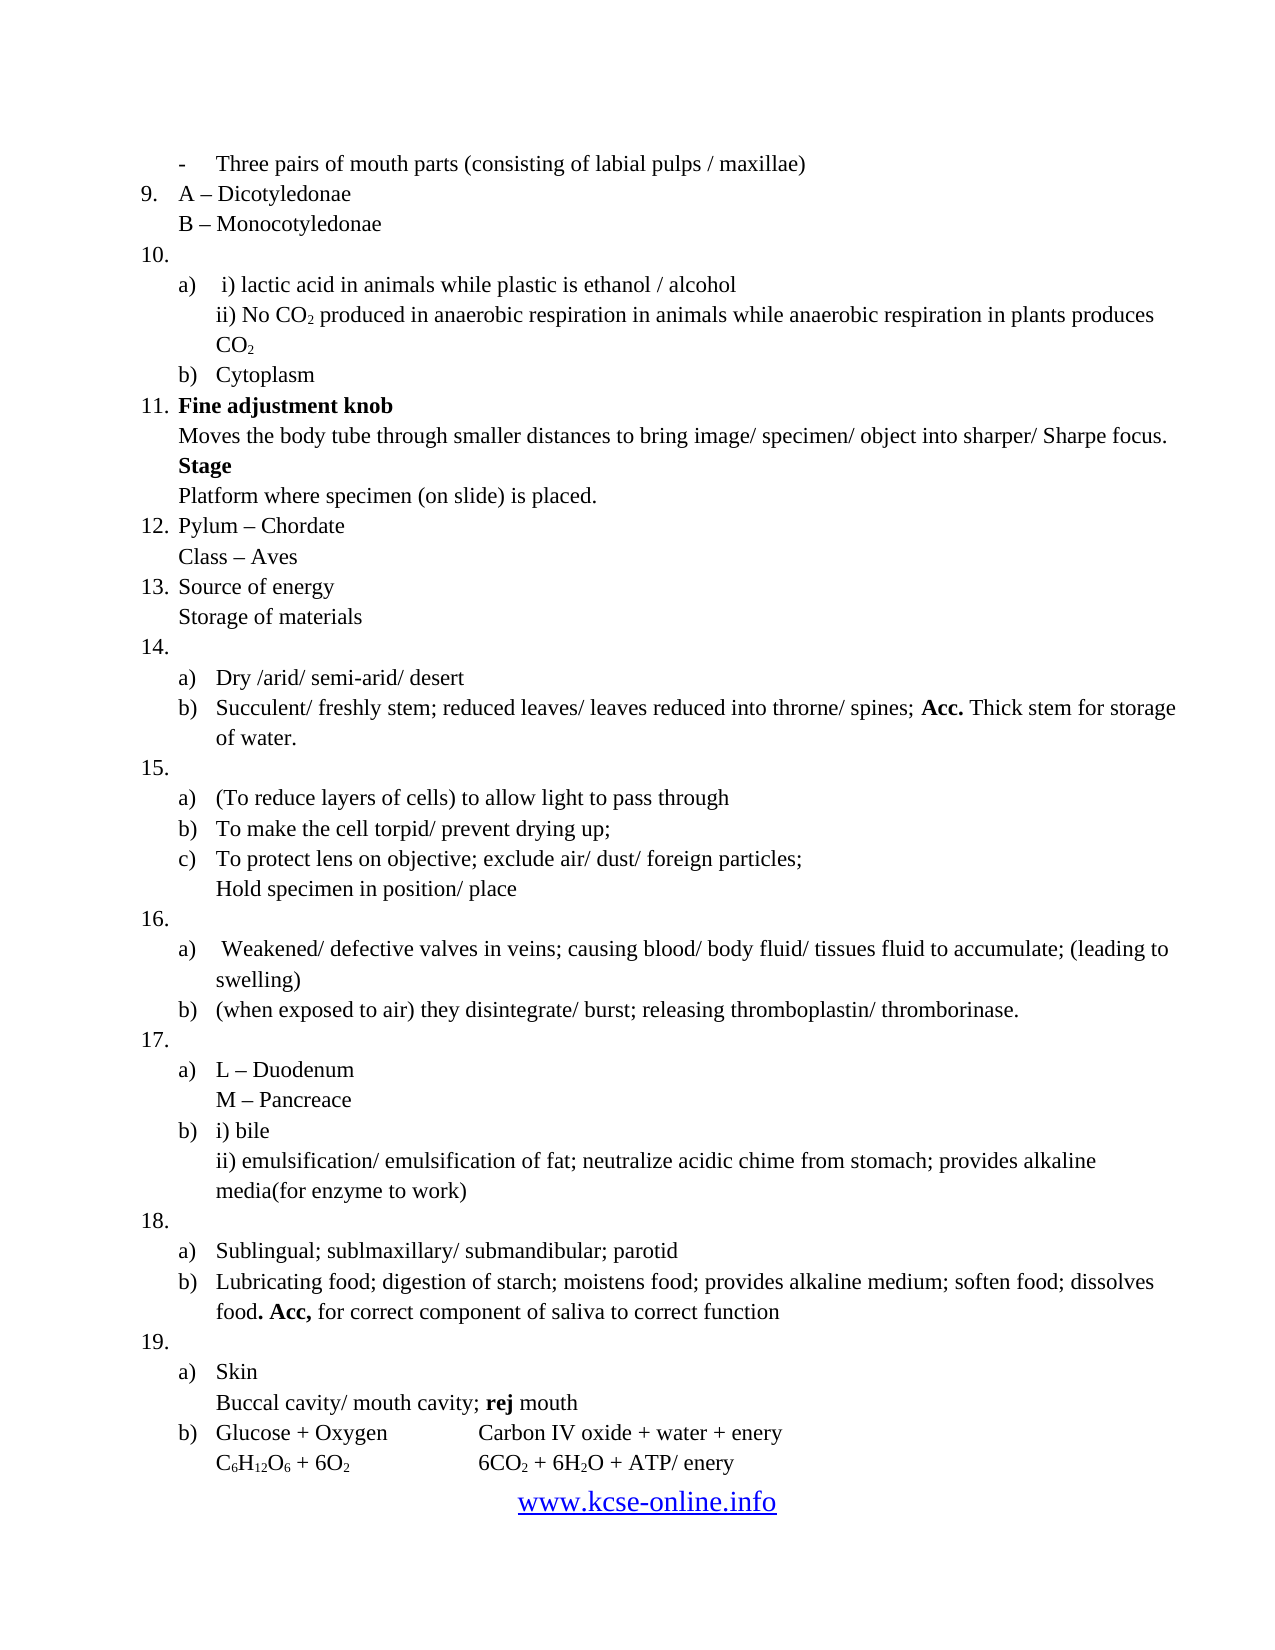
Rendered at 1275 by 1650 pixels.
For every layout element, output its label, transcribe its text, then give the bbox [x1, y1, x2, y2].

list Lubricating food; digestion of starch; moistens food; provides alkaline medium; soften food; dissolves food. Acc, for correct component of saliva to correct function [178, 1268, 1191, 1324]
list Moves the body tube through smaller distances to bring image/ specimen/ object into sharper/ Sharpe focus. [178, 422, 1191, 448]
list Pylum – Chordate [141, 512, 1191, 539]
list Sublingual; sublmaxillary/ submandibular; parotid [178, 1237, 1191, 1264]
list Class – Aves [178, 543, 1191, 569]
list i) bile [178, 1117, 1191, 1143]
list Glucose + Oxygen Carbon IV oxide + water + enery [178, 1419, 1191, 1445]
list Skin [178, 1358, 1191, 1385]
list M – Pancreace [216, 1086, 1191, 1113]
list B – Monocotyledonae [178, 210, 1191, 237]
list i) lactic acid in animals while plastic is ethanol / alcohol [178, 271, 1191, 297]
list Hold specimen in position/ place [216, 875, 1191, 901]
list Fine adjustment knob [141, 392, 1191, 418]
list (To reduce layers of cells) to allow light to pass through [178, 784, 1191, 811]
list To make the cell torpid/ prevent drying up; [178, 814, 1191, 841]
list Platform where specimen (on slide) is placed. [178, 482, 1191, 509]
list Stage [178, 452, 1191, 478]
list Cytoplasm [178, 361, 1191, 388]
list (when exposed to air) they disintegrate/ burst; releasing thromboplastin/ thromborinase. [178, 996, 1191, 1022]
list Three pairs of mouth parts (consisting of labial pulps / maxillae) [178, 150, 1191, 176]
list Succulent/ freshly stem; reduced leaves/ leaves reduced into throrne/ spines; Acc. Thick stem for storage of water. [178, 694, 1191, 750]
list Source of energy [141, 573, 1191, 599]
list Storage of materials [178, 603, 1191, 629]
list To protect lens on objective; exclude air/ dust/ foreign particles; [178, 845, 1191, 871]
list ii) emulsification/ emulsification of fat; neutralize acidic chime from stomach; provides alkaline media(for enzyme to work) [216, 1147, 1191, 1203]
list Weakened/ defective valves in veins; causing blood/ body fluid/ tissues fluid to accumulate; (leading to swelling) [178, 935, 1191, 992]
list Dry /arid/ semi-arid/ desert [178, 663, 1191, 690]
list C6H12O6 + 6O2 6CO2 + 6H2O + ATP/ enery [216, 1449, 1191, 1475]
list Buccal cavity/ mouth cavity; rej mouth [216, 1388, 1191, 1415]
list ii) No CO2 produced in anaerobic respiration in animals while anaerobic respiration in plants produces CO2 [216, 301, 1191, 358]
list A – Dicotyledonae [141, 180, 1191, 207]
list L – Duodenum [178, 1056, 1191, 1083]
